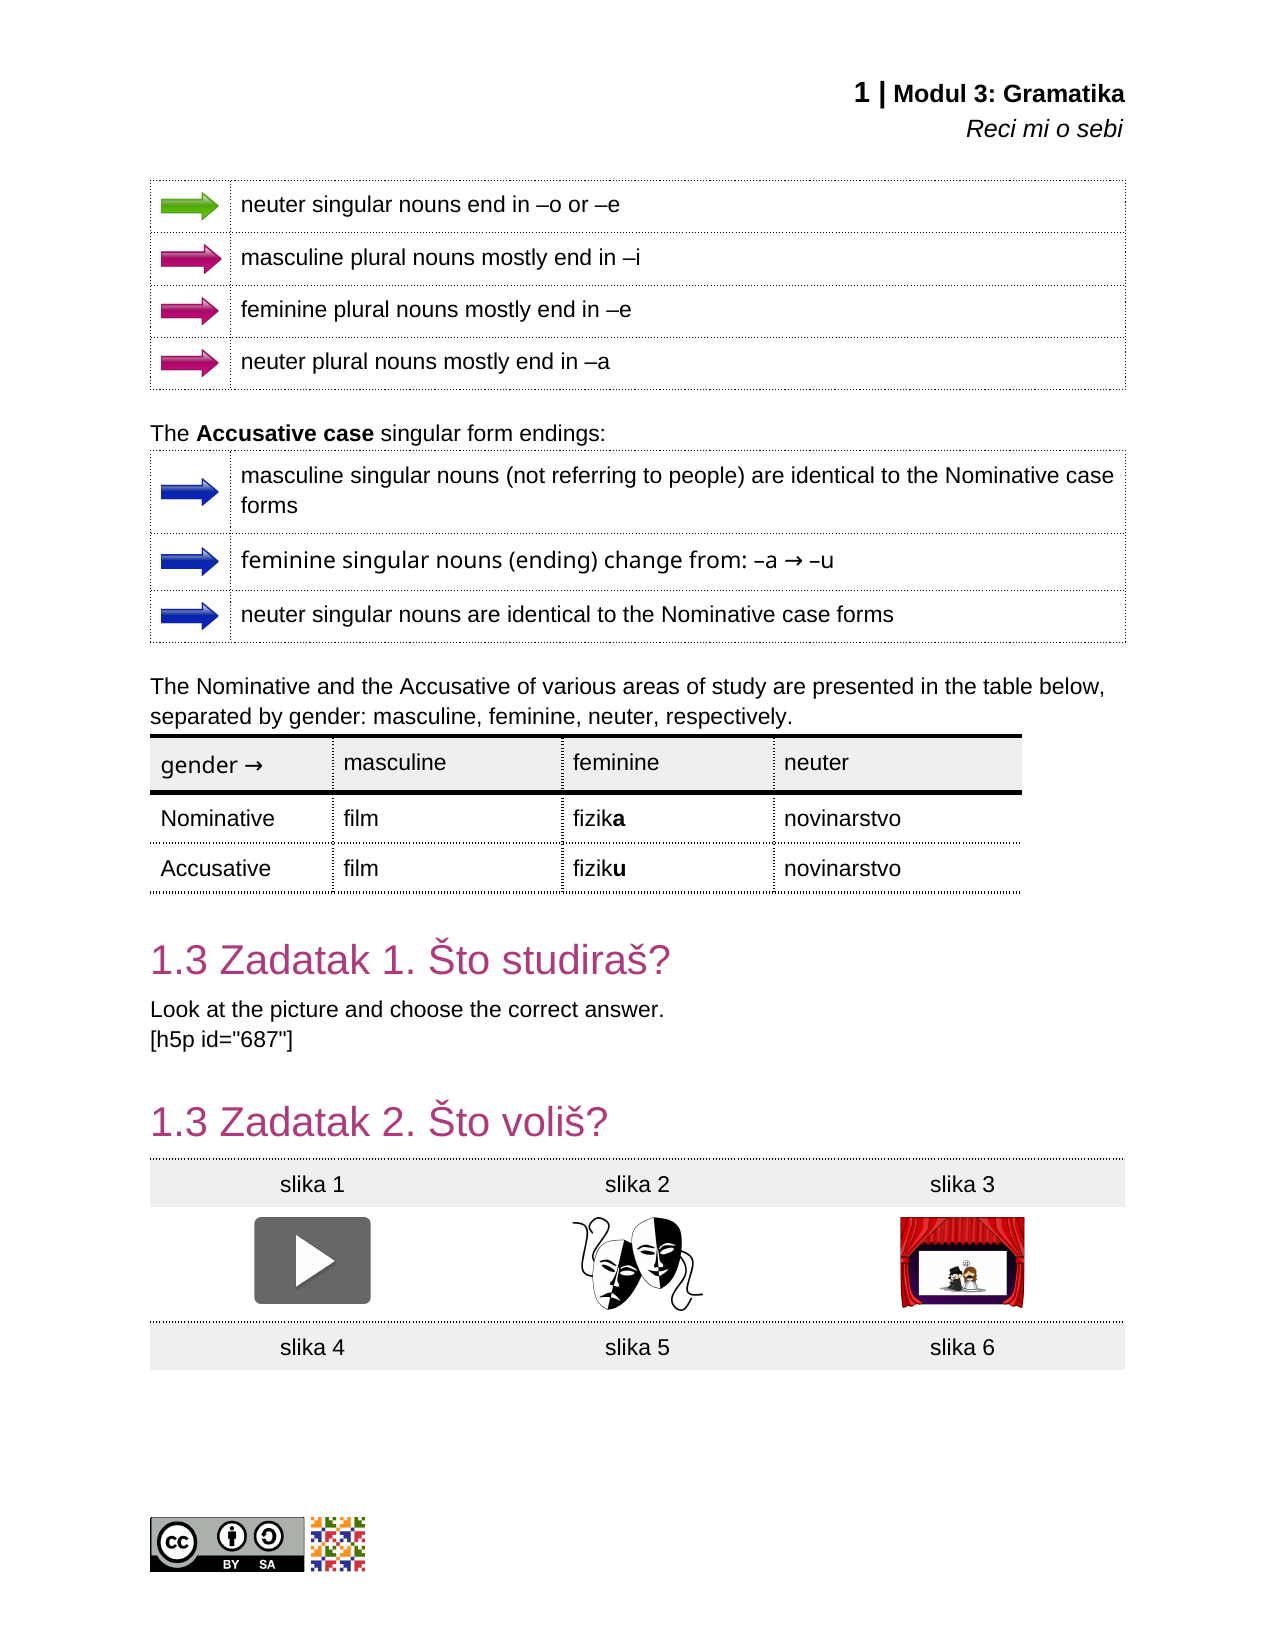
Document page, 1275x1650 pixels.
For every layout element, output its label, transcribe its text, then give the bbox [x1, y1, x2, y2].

picture [572, 1217, 703, 1311]
picture [161, 348, 219, 378]
picture [900, 1217, 1025, 1308]
text The Nominative and the Accusative of various areas of study are presented in the table below, separated by gender: masculine, feminine, neuter, respectively. [150, 673, 1125, 729]
table_cell film [333, 842, 562, 891]
table_cell fizika [563, 795, 773, 842]
table_cell [151, 337, 230, 389]
table_cell fiziku [563, 842, 773, 891]
picture [310, 1517, 365, 1572]
table_header masculine singular nouns (not referring to people) are identical to the Nominative case forms [230, 450, 1126, 533]
text Look at the picture and choose the correct answer. [150, 996, 1125, 1022]
picture [254, 1217, 371, 1304]
table_cell slika 4 [150, 1321, 475, 1370]
table_cell slika 5 [475, 1321, 800, 1370]
table_cell neuter singular nouns are identical to the Nominative case forms [230, 590, 1126, 642]
table_cell [151, 285, 230, 337]
text The Accusative case singular form endings: [150, 420, 1125, 447]
table_cell neuter plural nouns mostly end in –a [230, 337, 1126, 389]
subtitle 1.3 Zadatak 1. Što studiraš? [150, 935, 1125, 983]
picture [161, 547, 219, 577]
table_cell film [333, 795, 562, 842]
table_cell feminine plural nouns mostly end in –e [230, 285, 1126, 337]
table_header gender → [150, 738, 333, 790]
table_cell neuter singular nouns end in –о or –e [230, 180, 1126, 232]
picture [161, 243, 222, 275]
picture [161, 191, 219, 221]
table_header slika 2 [475, 1158, 800, 1207]
subtitle 1.3 Zadatak 2. Što voliš? [150, 1098, 1125, 1146]
picture [150, 1517, 305, 1572]
table_header [151, 450, 230, 533]
table_header feminine [563, 738, 773, 790]
picture [161, 601, 219, 631]
table_header slika 3 [800, 1158, 1125, 1207]
table_cell Nominative [150, 795, 333, 842]
table_header masculine [333, 738, 562, 790]
text [h5p id="687"] [150, 1026, 1125, 1052]
table_cell feminine singular nouns (ending) change from: –a → –u [230, 533, 1126, 590]
table_cell novinarstvo [774, 795, 1022, 842]
picture [161, 296, 219, 326]
table_header neuter [774, 738, 1022, 790]
table_cell [151, 232, 230, 285]
table_cell [151, 590, 230, 642]
table_header slika 1 [150, 1158, 475, 1207]
table_cell [800, 1207, 1125, 1321]
picture [161, 477, 219, 507]
table_cell [151, 180, 230, 232]
table_cell masculine plural nouns mostly end in –i [230, 232, 1126, 285]
table_cell novinarstvo [774, 842, 1022, 891]
table_cell Accusative [150, 842, 333, 891]
table_cell [475, 1207, 800, 1321]
table_cell [150, 1207, 475, 1321]
table_cell slika 6 [800, 1321, 1125, 1370]
table_cell [151, 533, 230, 590]
